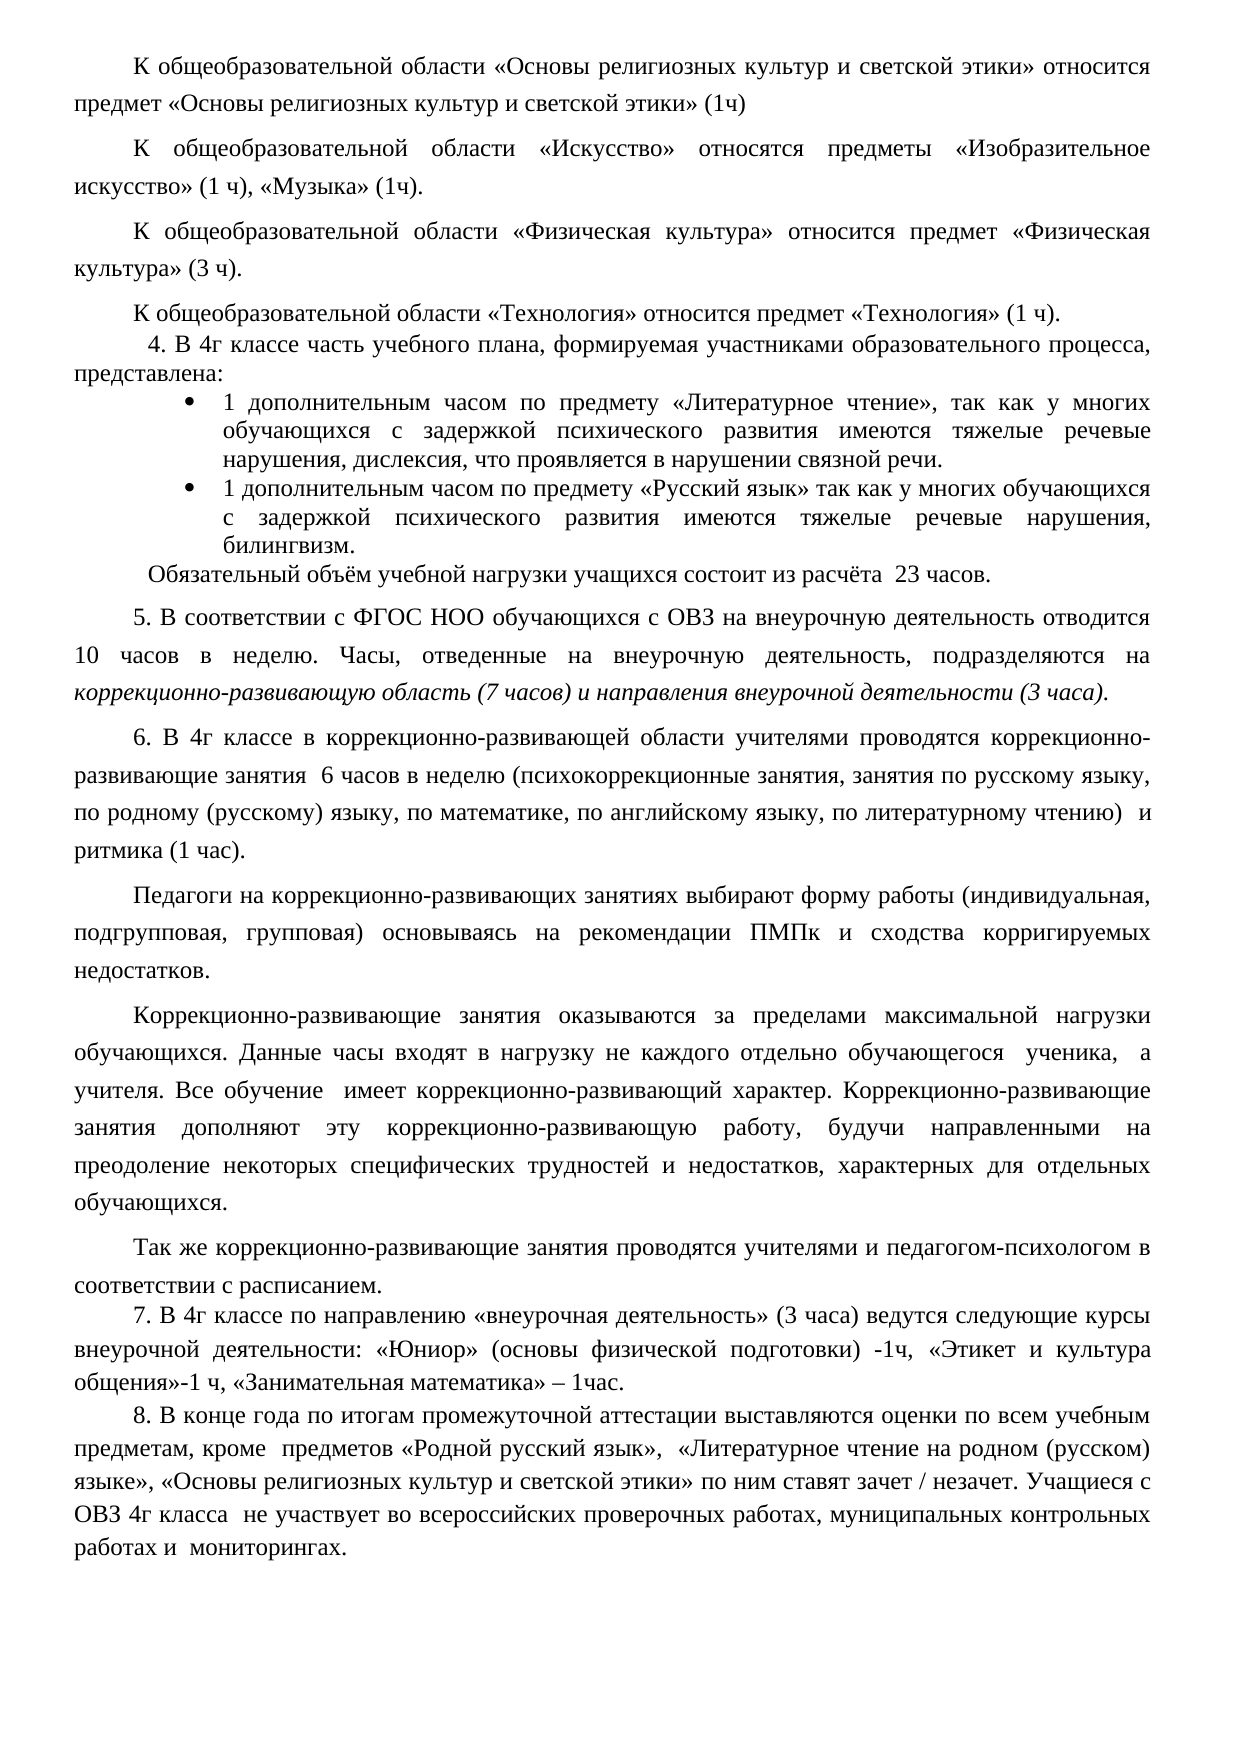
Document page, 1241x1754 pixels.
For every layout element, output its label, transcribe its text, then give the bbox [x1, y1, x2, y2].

list 1 дополнительным часом по предмету «Литературное чтение», так как у многих обучающихся с задержкой психического развития имеются тяжелые речевые нарушения, дислексия, что проявляется в нарушении связной речи. [185, 387, 1152, 473]
text Обязательный объём учебной нагрузки учащихся состоит из расчёта 23 часов. [74, 559, 1152, 588]
text 6. В 4г классе в коррекционно-развивающей области учителями проводятся коррекционно-развивающие занятия 6 часов в неделю (психокоррекционные занятия, занятия по русскому языку, по родному (русскому) языку, по математике, по английскому языку, по литературному чтению) и ритмика (1 час). [74, 716, 1152, 866]
text Педагоги на коррекционно-развивающих занятиях выбирают форму работы (индивидуальная, подгрупповая, групповая) основываясь на рекомендации ПМПк и сходства корригируемых недостатков. [74, 873, 1152, 986]
text К общеобразовательной области «Технология» относится предмет «Технология» (1 ч). [74, 292, 1152, 329]
text 4. В 4г классе часть учебного плана, формируемая участниками образовательного процесса, представлена: [74, 329, 1152, 387]
list 1 дополнительным часом по предмету «Русский язык» так как у многих обучающихся с задержкой психического развития имеются тяжелые речевые нарушения, билингвизм. [185, 473, 1152, 559]
text К общеобразовательной области «Физическая культура» относится предмет «Физическая культура» (3 ч). [74, 209, 1152, 284]
text 7. В 4г классе по направлению «внеурочная деятельность» (3 часа) ведутся следующие курсы внеурочной деятельности: «Юниор» (основы физической подготовки) -1ч, «Этикет и культура общения»-1 ч, «Занимательная математика» – 1час. [74, 1301, 1152, 1395]
text 5. В соответствии с ФГОС НОО обучающихся с ОВЗ на внеурочную деятельность отводится 10 часов в неделю. Часы, отведенные на внеурочную деятельность, подразделяются на коррекционно-развивающую область (7 часов) и направления внеурочной деятельности (3 часа). [74, 596, 1152, 708]
text 8. В конце года по итогам промежуточной аттестации выставляются оценки по всем учебным предметам, кроме предметов «Родной русский язык», «Литературное чтение на родном (русском) языке», «Основы религиозных культур и светской этики» по ним ставят зачет / незачет. Учащиеся с ОВЗ 4г класса не участвует во всероссийских проверочных работах, муниципальных контрольных работах и мониторингах. [74, 1400, 1152, 1561]
text К общеобразовательной области «Основы религиозных культур и светской этики» относится предмет «Основы религиозных культур и светской этики» (1ч) [74, 44, 1152, 119]
text Так же коррекционно-развивающие занятия проводятся учителями и педагогом-психологом в соответствии с расписанием. [74, 1226, 1152, 1301]
text К общеобразовательной области «Искусство» относятся предметы «Изобразительное искусство» (1 ч), «Музыка» (1ч). [74, 127, 1152, 202]
text Коррекционно-развивающие занятия оказываются за пределами максимальной нагрузки обучающихся. Данные часы входят в нагрузку не каждого отдельно обучающегося ученика, а учителя. Все обучение имеет коррекционно-развивающий характер. Коррекционно-развивающие занятия дополняют эту коррекционно-развивающую работу, будучи направленными на преодоление некоторых специфических трудностей и недостатков, характерных для отдельных обучающихся. [74, 993, 1152, 1218]
